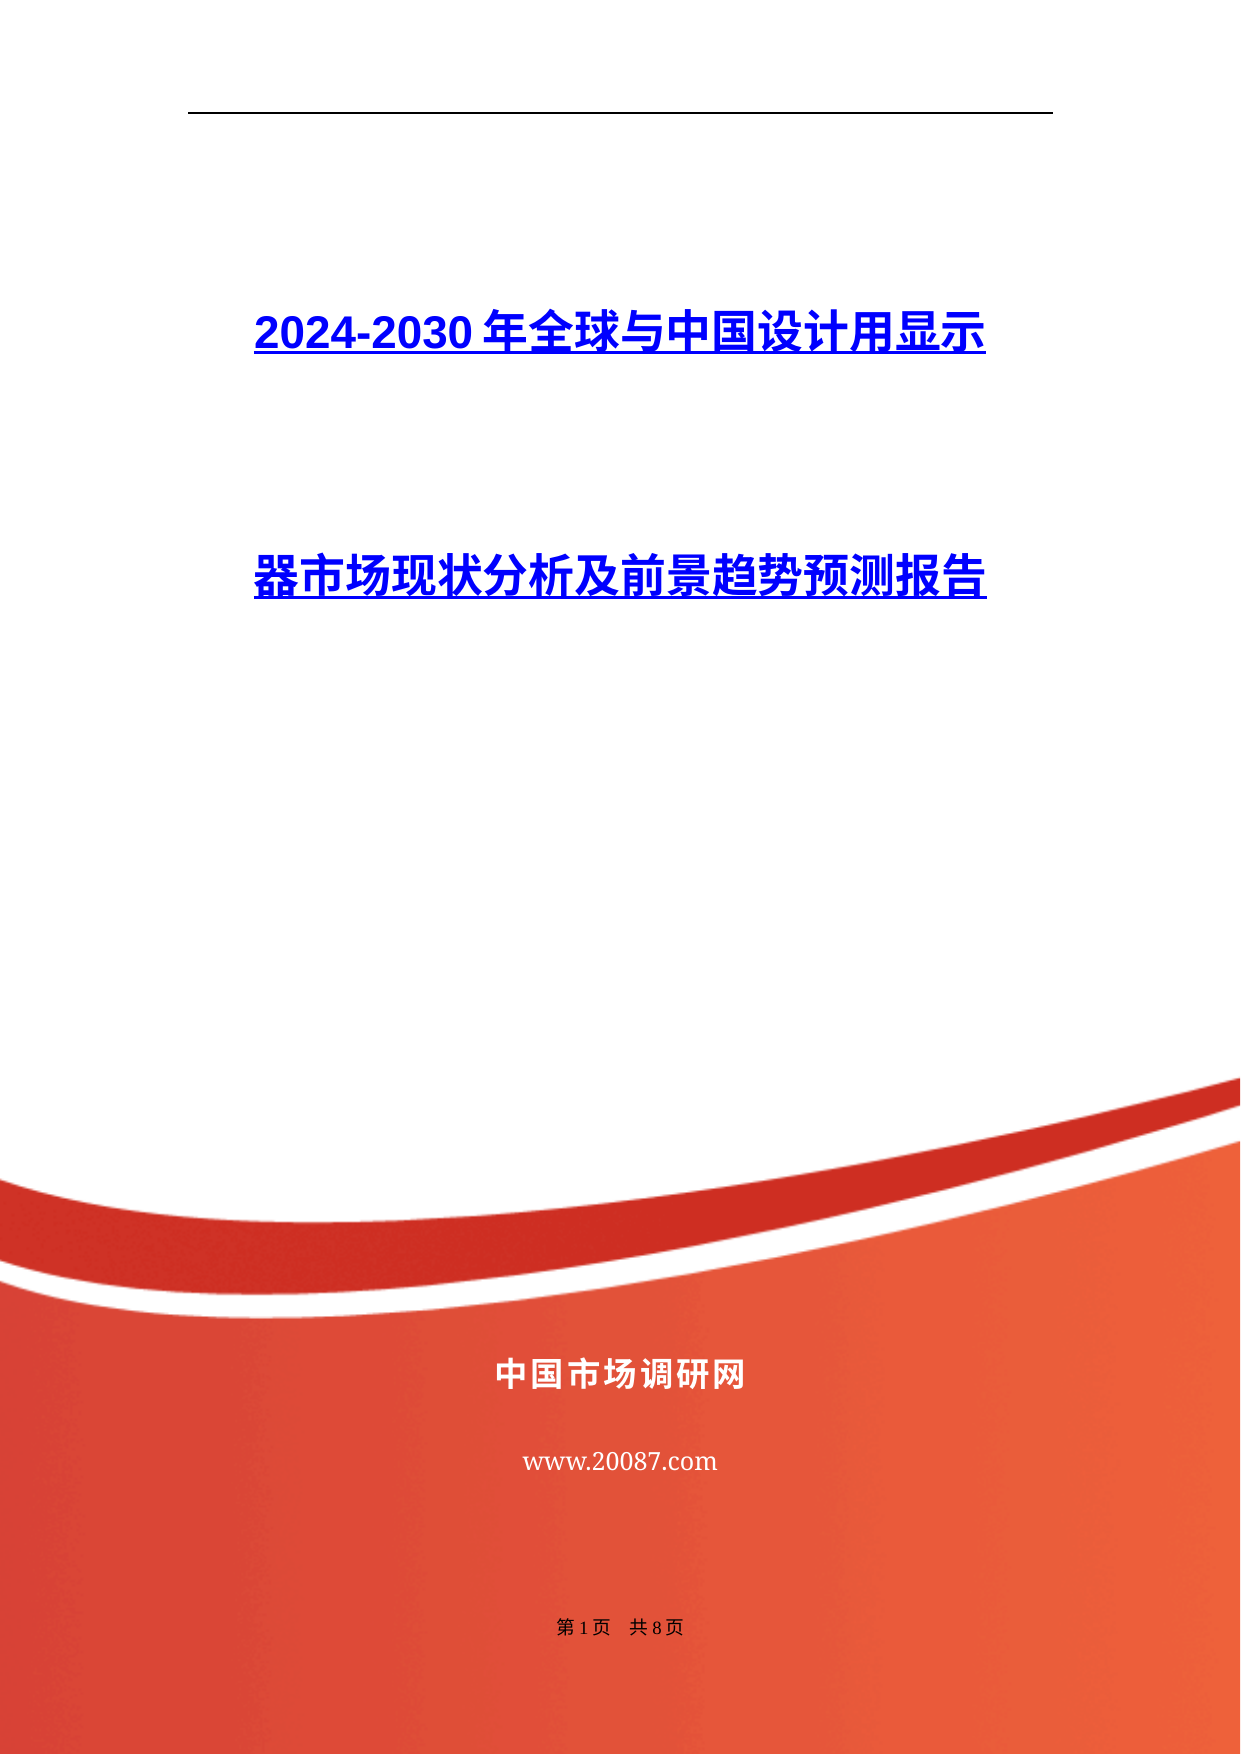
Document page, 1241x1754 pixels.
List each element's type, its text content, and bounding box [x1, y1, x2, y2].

picture [0, 1006, 1241, 1754]
text www.20087.com [187, 1428, 1053, 1493]
table_header 2024-2030年全球与中国设计用显示器市场现状分析及前景趋势预测报告 [188, 207, 1053, 773]
subtitle 中国市场调研网 [187, 1339, 1053, 1404]
